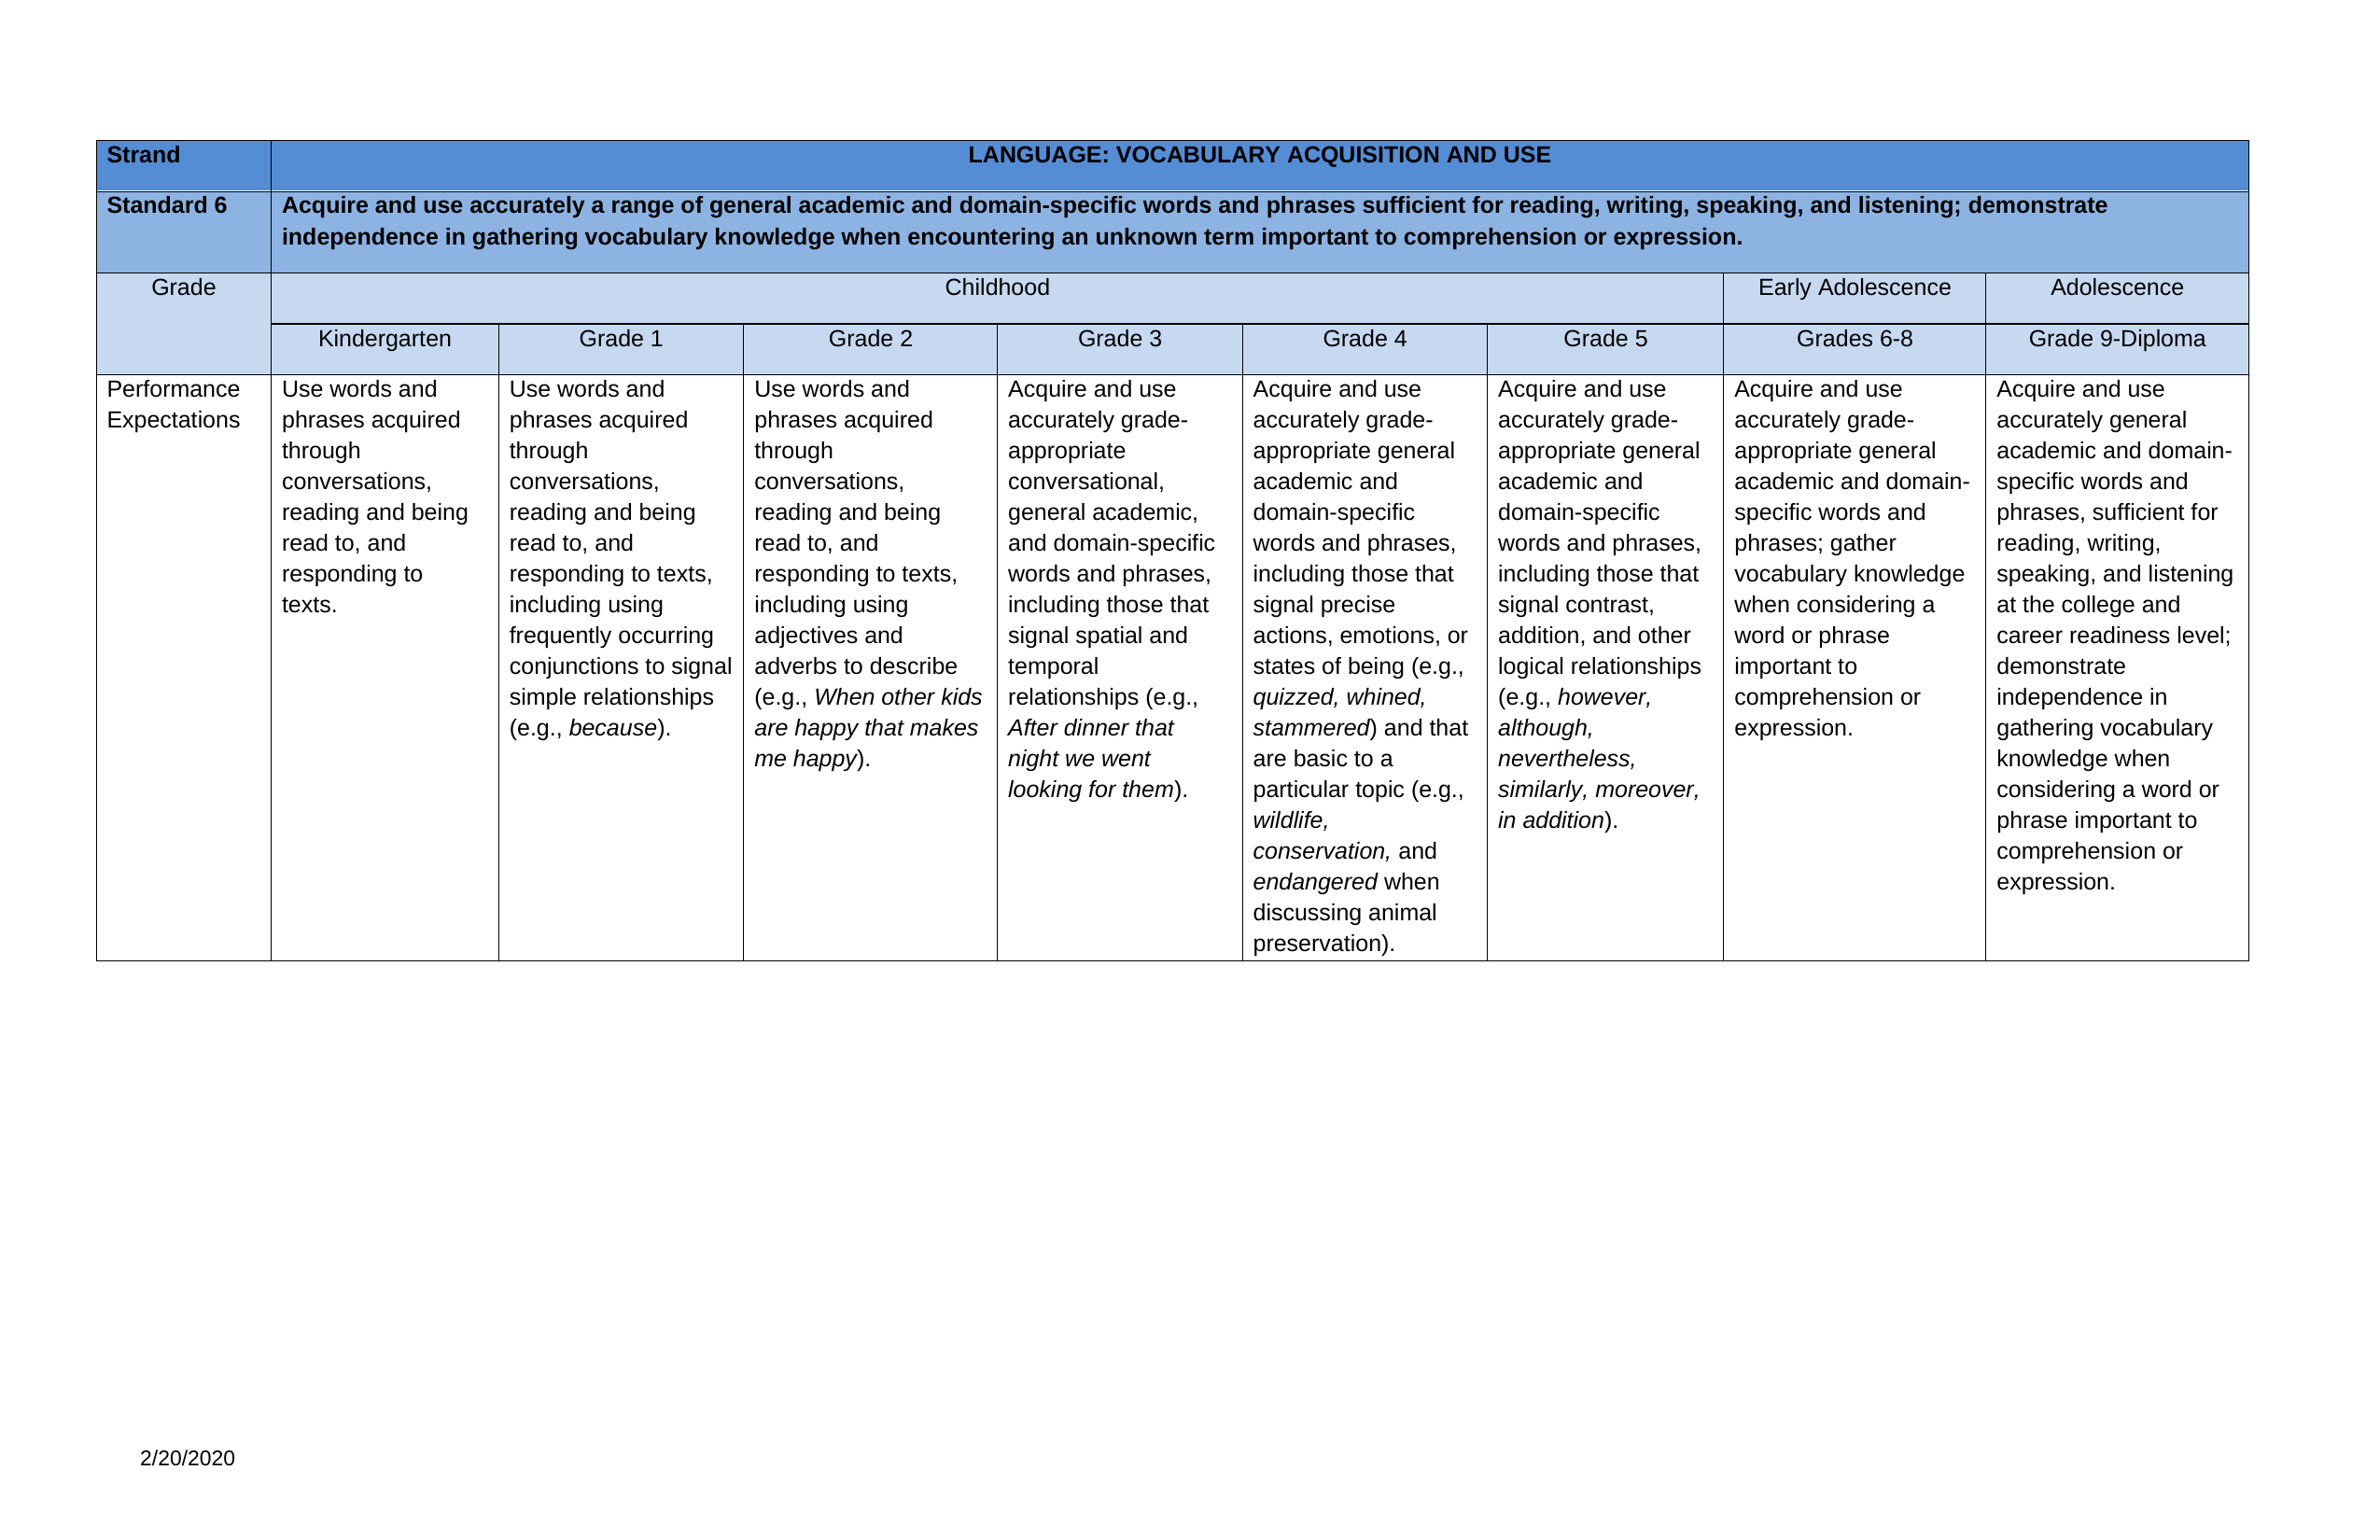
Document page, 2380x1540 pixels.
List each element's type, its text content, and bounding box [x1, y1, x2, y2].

table_cell Use words and phrases acquired through conversations, reading and being read to, and responding to texts, including using frequently occurring conjunctions to signal simple relationships (e.g., because). [499, 375, 743, 960]
table_header Strand [97, 141, 271, 190]
table_cell Grade 1 [499, 325, 743, 374]
table_cell Use words and phrases acquired through conversations, reading and being read to, and responding to texts. [272, 375, 498, 960]
table_cell Grades 6-8 [1724, 325, 1985, 374]
table_cell Childhood [272, 273, 1723, 323]
table_cell Standard 6 [97, 192, 271, 273]
table_cell Acquire and use accurately a range of general academic and domain-specific words and phrases sufficient for reading, writing, speaking, and listening; demonstrate independence in gathering vocabulary knowledge when encountering an unknown term important to comprehension or expression. [272, 192, 2248, 273]
table_cell Grade 9-Diploma [1986, 325, 2248, 374]
table_cell Kindergarten [272, 325, 498, 374]
table_cell Grade 5 [1488, 325, 1723, 374]
table_cell Acquire and use accurately grade-appropriate conversational, general academic, and domain-specific words and phrases, including those that signal spatial and temporal relationships (e.g., After dinner that night we went looking for them). [998, 375, 1242, 960]
table_cell Acquire and use accurately grade-appropriate general academic and domain-specific words and phrases, including those that signal contrast, addition, and other logical relationships (e.g., however, although, nevertheless, similarly, moreover, in addition). [1488, 375, 1723, 960]
table_cell Early Adolescence [1724, 273, 1985, 323]
table_cell Grade 2 [744, 325, 997, 374]
table_header LANGUAGE: VOCABULARY ACQUISITION AND USE [272, 141, 2248, 190]
table_cell Performance Expectations [97, 375, 271, 960]
table_cell Acquire and use accurately grade-appropriate general academic and domain-specific words and phrases; gather vocabulary knowledge when considering a word or phrase important to comprehension or expression. [1724, 375, 1985, 960]
table_cell Grade [97, 273, 271, 374]
table_cell Use words and phrases acquired through conversations, reading and being read to, and responding to texts, including using adjectives and adverbs to describe (e.g., When other kids are happy that makes me happy). [744, 375, 997, 960]
table_cell Grade 3 [998, 325, 1242, 374]
table_cell Acquire and use accurately grade-appropriate general academic and domain-specific words and phrases, including those that signal precise actions, emotions, or states of being (e.g., quizzed, whined, stammered) and that are basic to a particular topic (e.g., wildlife, conservation, and endangered when discussing animal preservation). [1243, 375, 1487, 960]
table_cell Adolescence [1986, 273, 2248, 323]
table_cell Acquire and use accurately general academic and domain-specific words and phrases, sufficient for reading, writing, speaking, and listening at the college and career readiness level; demonstrate independence in gathering vocabulary knowledge when considering a word or phrase important to comprehension or expression. [1986, 375, 2248, 960]
table_cell Grade 4 [1243, 325, 1487, 374]
